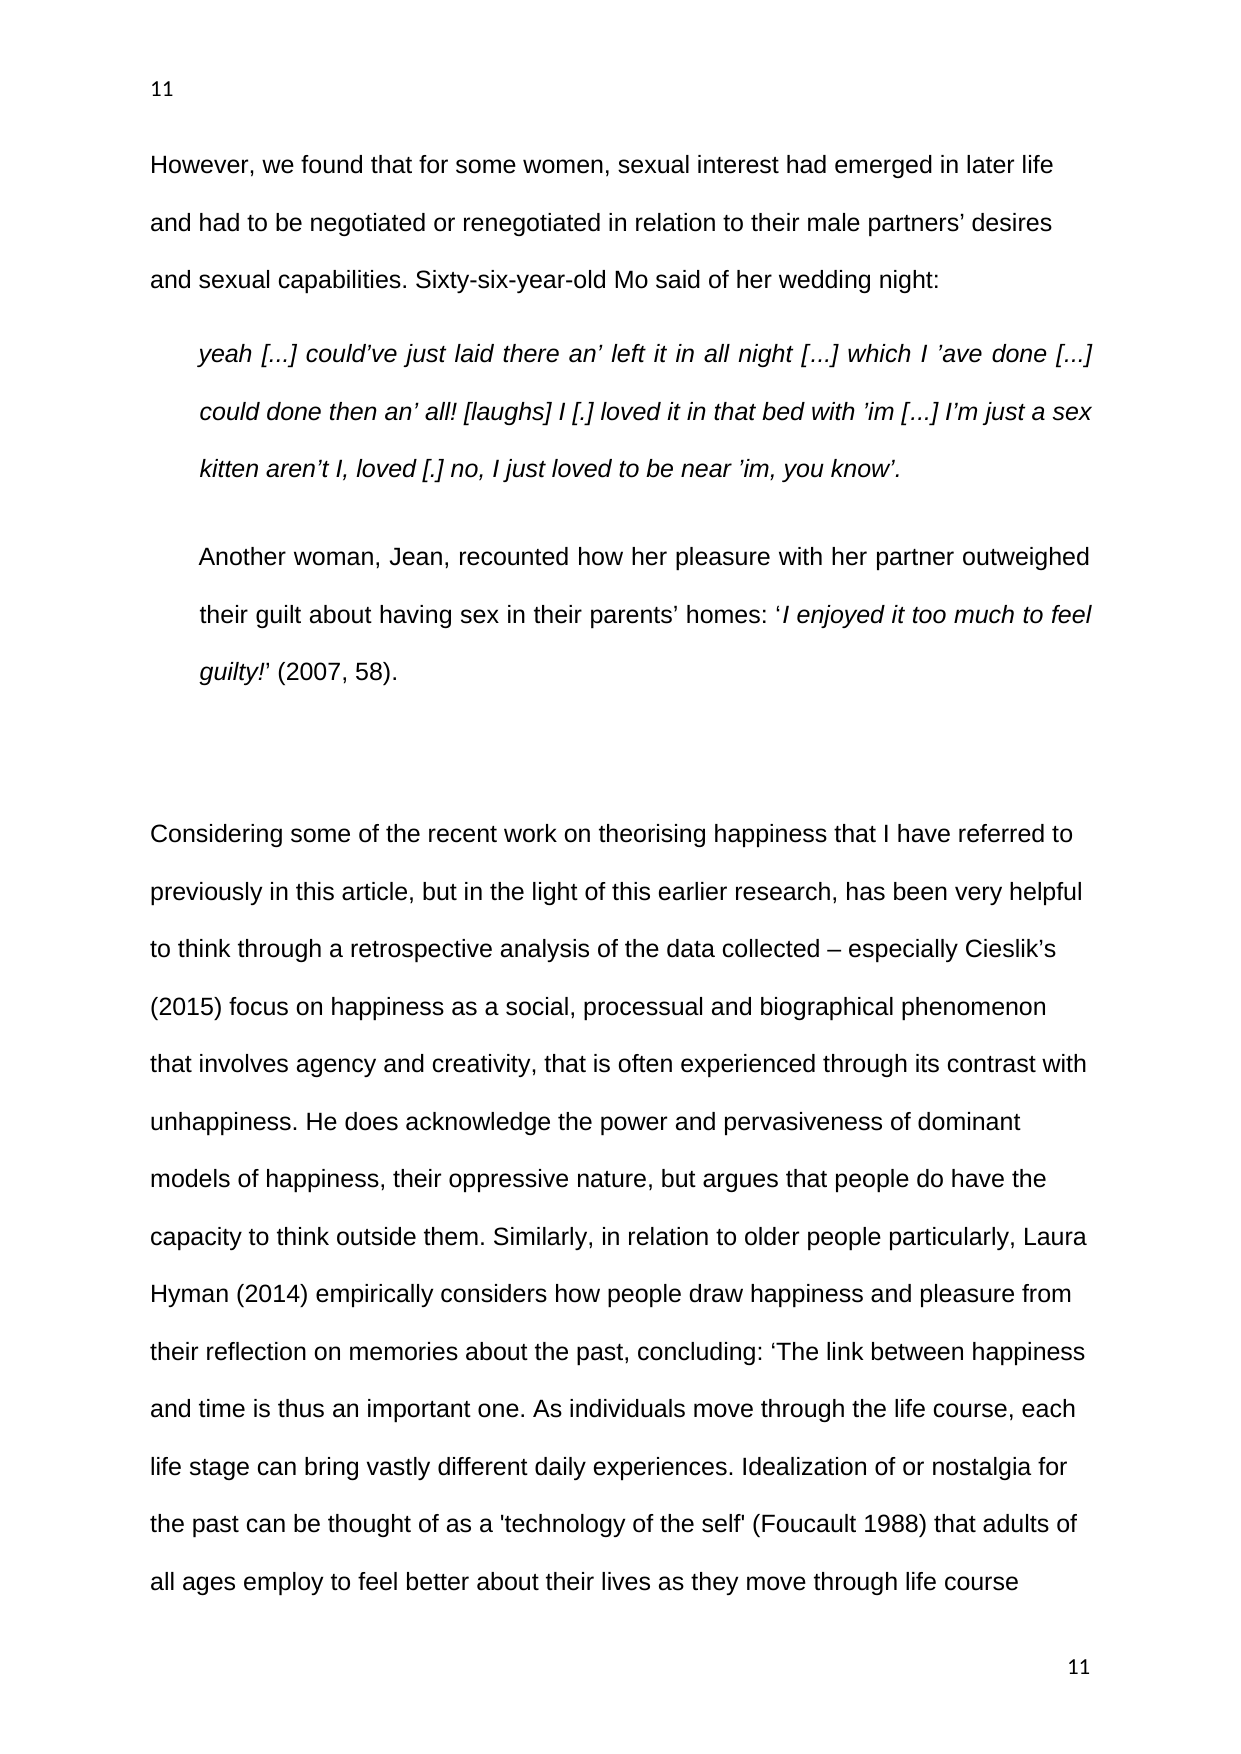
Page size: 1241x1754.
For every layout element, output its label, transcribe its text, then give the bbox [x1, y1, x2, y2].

text Another woman, Jean, recounted how her pleasure with her partner outweighed their guilt about having sex in their parents’ homes: ‘I enjoyed it too much to feel guilty!’ (2007, 58). [198, 542, 1092, 686]
text yeah [...] could’ve just laid there an’ left it in all night [...] which I ’ave done [...] could done then an’ all! [laughs] I [.] loved it in that bed with ’im [...] I’m just a sex kitten aren’t I, loved [.] no, I just loved to be near ’im, you know’. [198, 339, 1092, 483]
text However, we found that for some women, sexual interest had emerged in later life and had to be negotiated or renegotiated in relation to their male partners’ desires and sexual capabilities. Sixty-six-year-old Mo said of her wedding night: [150, 150, 1090, 294]
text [150, 819, 1090, 1596]
